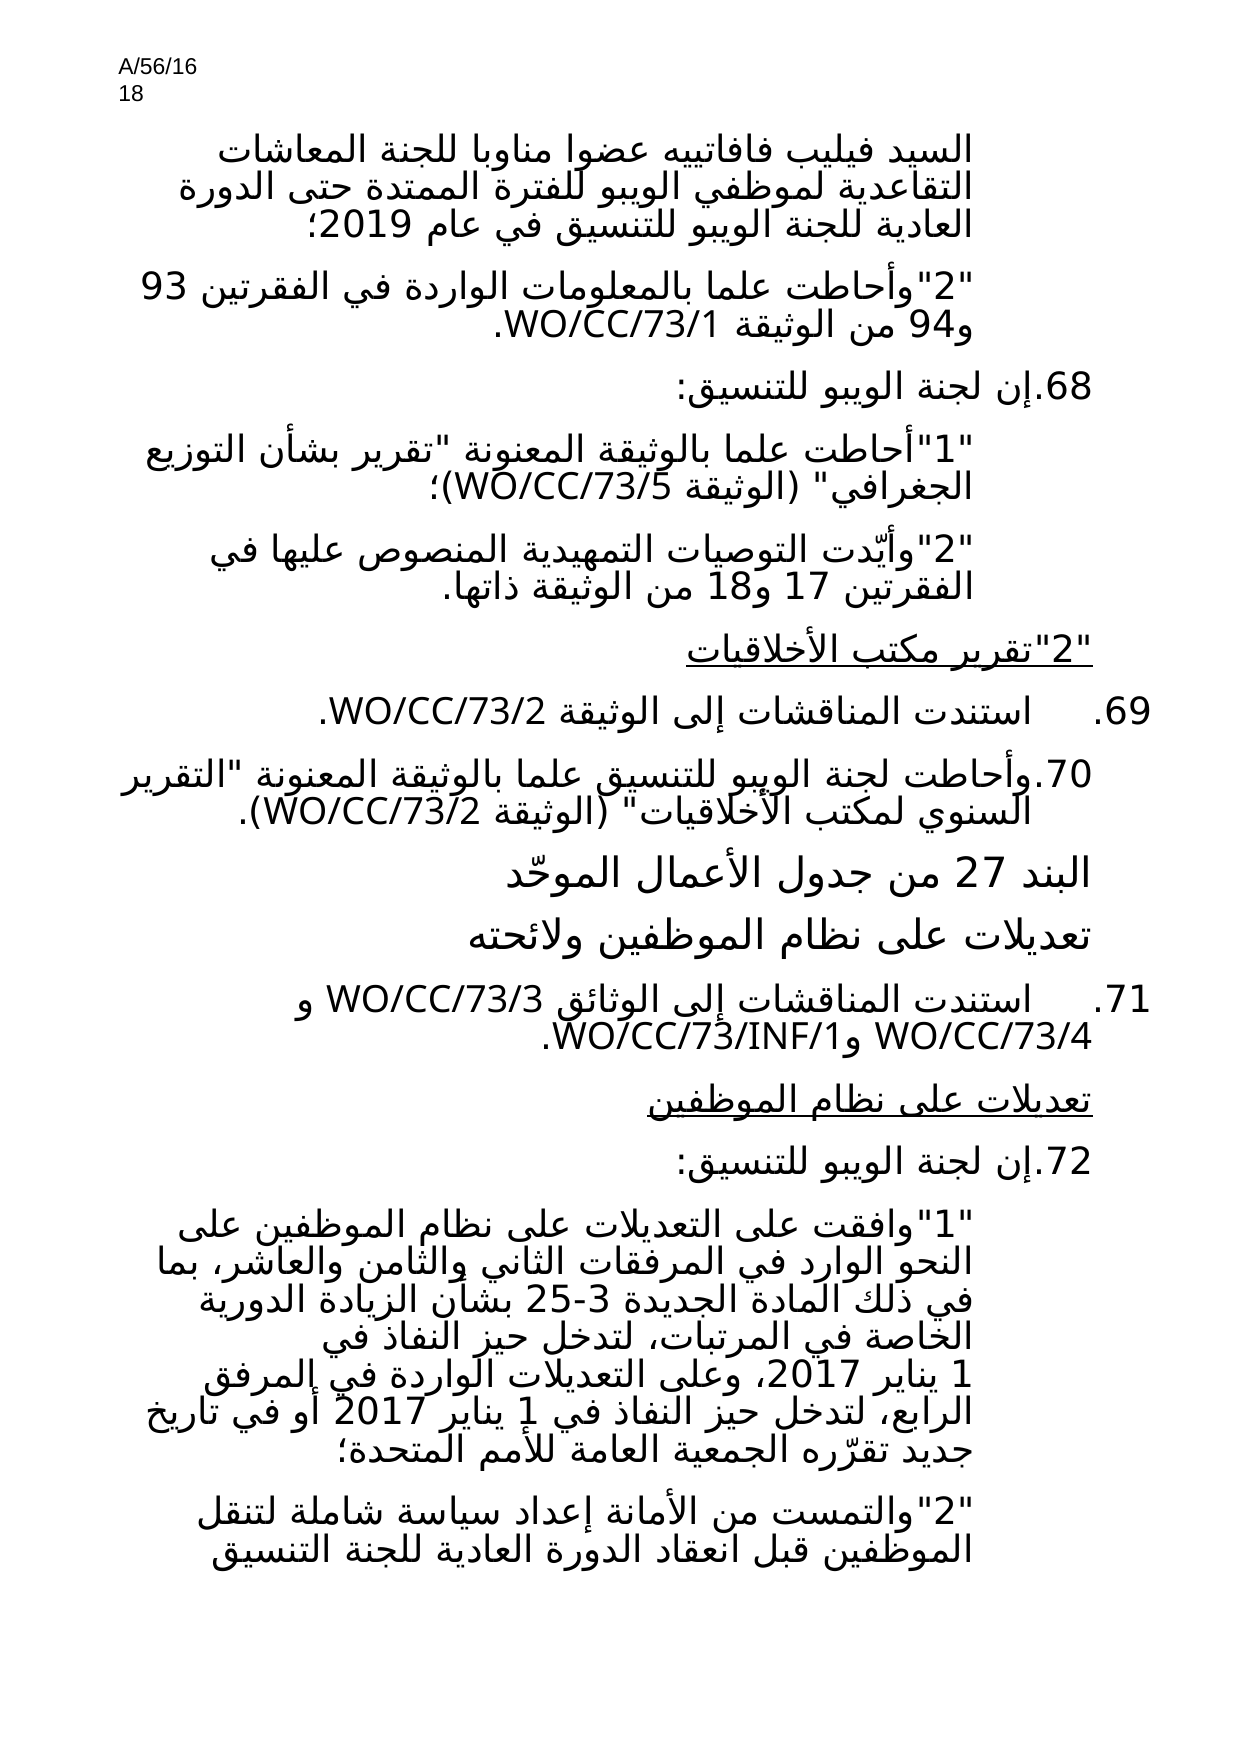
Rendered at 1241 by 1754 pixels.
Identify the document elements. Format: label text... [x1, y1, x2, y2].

text تعديلات على نظام الموظفين ولائحته [620, 920, 746, 957]
text البند 27 من جدول الأعمال الموحّد [118, 857, 603, 895]
text "2" تقرير مكتب الأخلاقيات [118, 632, 1092, 670]
text إن لجنة الويبو للتنسيق: [706, 1145, 887, 1182]
text "1" وافقت على التعديلات على نظام الموظفين على النحو الوارد في المرفقات الثاني والثامن والعاشر، بما في ذلك المادة الجديدة 3-25 بشأن الزيادة الدورية الخاصة في المرتبات، لتدخل حيز النفاذ في 1 يناير 2017، وعلى التعديلات الواردة في المرفق الرابع، لتدخل حيز النفاذ في 1 يناير 2017 أو في تاريخ جديد تقرّره الجمعية العامة للأمم المتحدة؛ [118, 1207, 974, 1470]
text إن لجنة الويبو للتنسيق: [872, 1145, 1033, 1182]
text إن لجنة الويبو للتنسيق: [118, 370, 791, 407]
text استندت المناقشات إلى الوثائق WO/CC/73/3 وWO/CC/73/4 وWO/CC/73/INF/1. [118, 982, 1092, 1057]
text إن لجنة الويبو للتنسيق: [872, 370, 1033, 407]
text إن لجنة الويبو للتنسيق: [706, 370, 887, 407]
text "2" وأيّدت التوصيات التمهيدية المنصوص عليها في الفقرتين 17 و18 من الوثيقة ذاتها. [118, 532, 974, 607]
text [118, 132, 974, 245]
text استندت المناقشات إلى الوثيقة WO/CC/73/2. [628, 695, 1092, 732]
text تعديلات على نظام الموظفين [118, 1082, 1092, 1120]
text إن لجنة الويبو للتنسيق: [118, 1145, 791, 1182]
text تعديلات على نظام الموظفين ولائحته [118, 920, 667, 957]
text تعديلات على نظام الموظفين ولائحته [707, 920, 1092, 957]
text البند 27 من جدول الأعمال الموحّد [563, 857, 1092, 895]
text "1" أحاطت علما بالوثيقة المعنونة "تقرير بشأن التوزيع الجغرافي" (الوثيقة WO/CC/73/5)؛ [118, 432, 974, 507]
text وأحاطت لجنة الويبو للتنسيق علما بالوثيقة المعنونة "التقرير السنوي لمكتب الأخلاقيات" (الوثيقة WO/CC/73/2). [118, 757, 1033, 832]
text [118, 1495, 974, 1570]
text استندت المناقشات إلى الوثيقة WO/CC/73/2. [118, 695, 643, 732]
text "2" وأحاطت علما بالمعلومات الواردة في الفقرتين 93 و94 من الوثيقة WO/CC/73/1. [118, 270, 974, 345]
